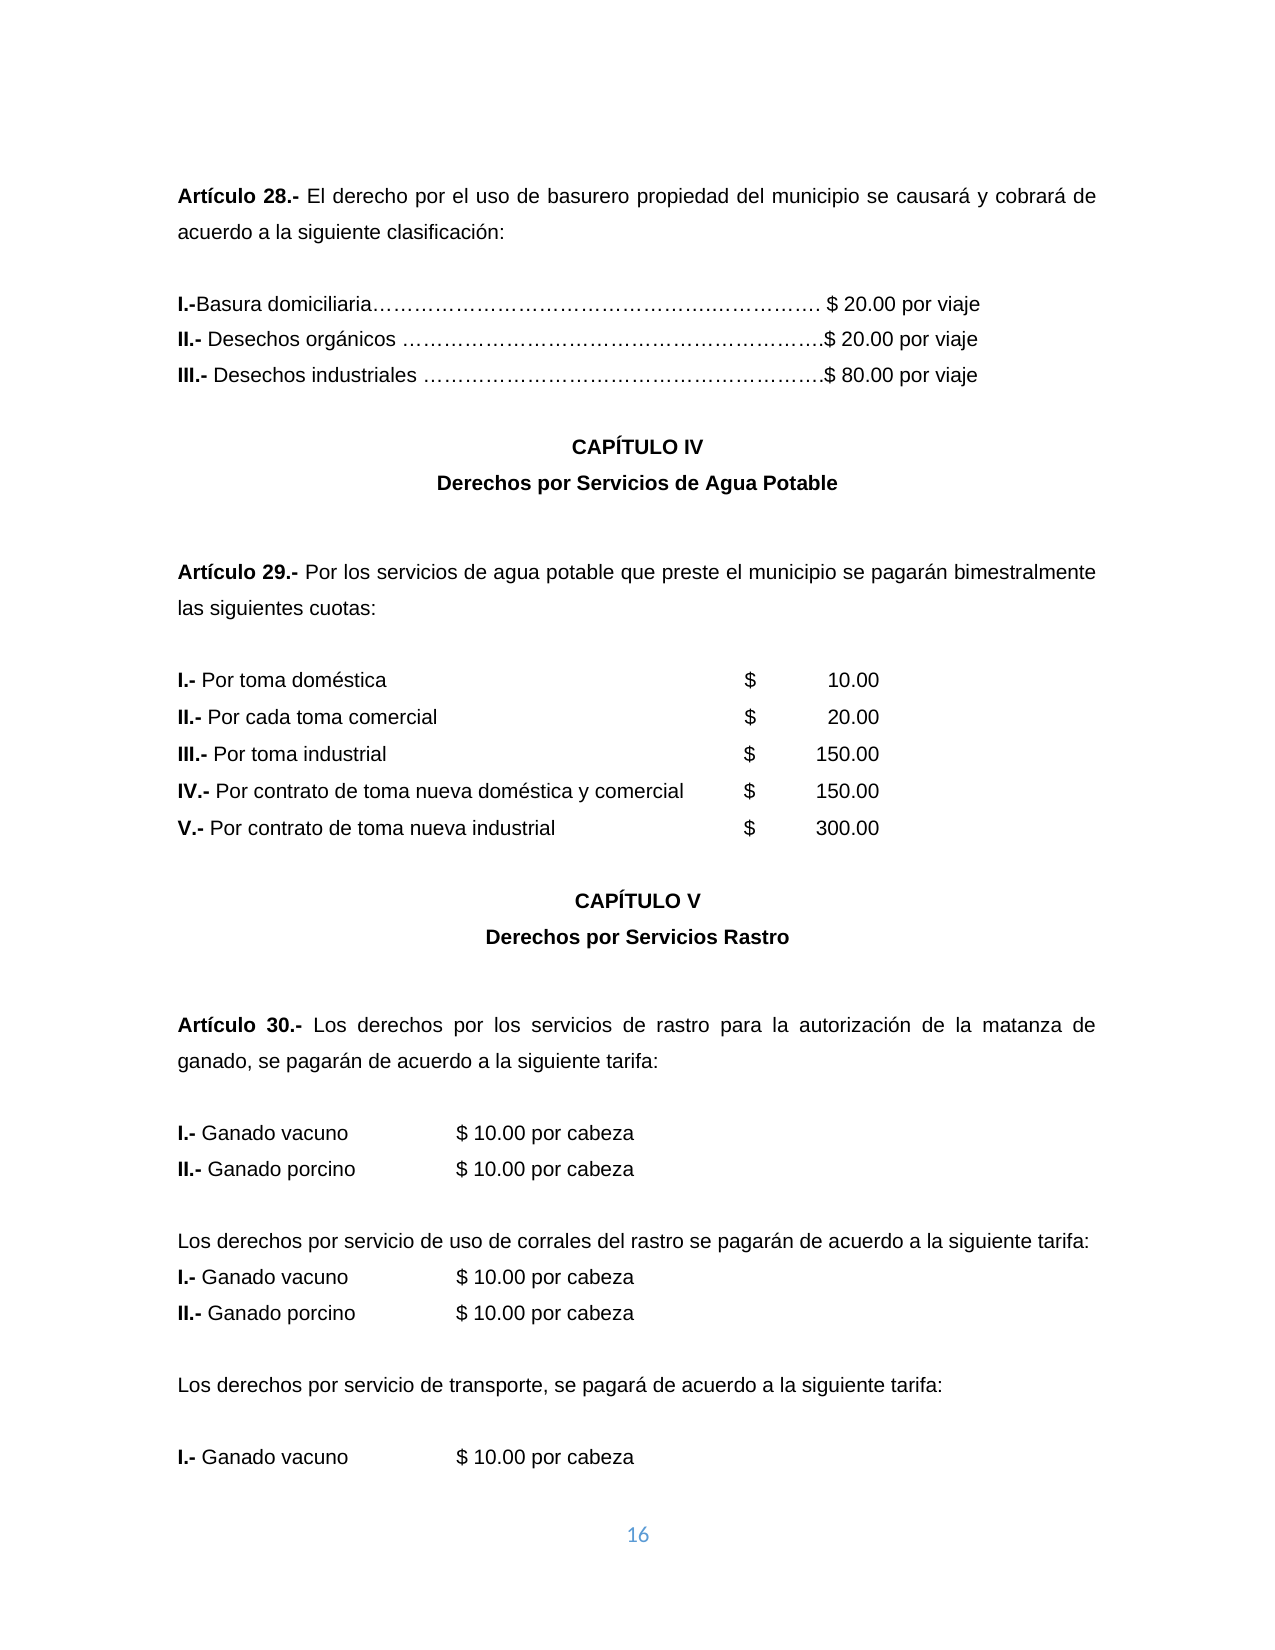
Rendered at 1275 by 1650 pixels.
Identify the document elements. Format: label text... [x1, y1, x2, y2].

table_cell $ 20.00 [708, 705, 879, 742]
table_header I.- Por toma doméstica [177, 668, 707, 704]
text I.- Ganado vacuno $ 10.00 por cabeza [177, 1121, 1098, 1145]
text Los derechos por servicio de transporte, se pagará de acuerdo a la siguiente tarifa: [177, 1373, 1098, 1397]
table_cell $ 300.00 [708, 816, 879, 853]
text CAPÍTULO V [177, 889, 1098, 913]
table_cell V.- Por contrato de toma nueva industrial [177, 816, 707, 853]
text Artículo 29.- Por los servicios de agua potable que preste el municipio se pagarán bimestralmente las siguientes cuotas: [177, 559, 1098, 619]
text Artículo 30.- Los derechos por los servicios de rastro para la autorización de la matanza de ganado, se pagarán de acuerdo a la siguiente tarifa: [177, 1013, 1098, 1073]
text II.- Ganado porcino $ 10.00 por cabeza [177, 1301, 1098, 1325]
table_cell $ 150.00 [708, 779, 879, 816]
text II.- Desechos orgánicos …………………………………………………….$ 20.00 por viaje [177, 327, 1098, 351]
text Artículo 28.- El derecho por el uso de basurero propiedad del municipio se causará y cobrará de acuerdo a la siguiente clasificación: [177, 183, 1098, 243]
text III.- Desechos industriales ………………………………………………….$ 80.00 por viaje [177, 363, 1098, 387]
text Los derechos por servicio de uso de corrales del rastro se pagarán de acuerdo a la siguiente tarifa: [177, 1229, 1098, 1253]
text I.- Ganado vacuno $ 10.00 por cabeza [177, 1265, 1098, 1289]
table_cell II.- Por cada toma comercial [177, 705, 707, 742]
text Derechos por Servicios Rastro [177, 925, 1098, 949]
table_cell IV.- Por contrato de toma nueva doméstica y comercial [177, 779, 707, 816]
table_header $ 10.00 [708, 668, 879, 704]
text II.- Ganado porcino $ 10.00 por cabeza [177, 1157, 1098, 1181]
text I.- Ganado vacuno $ 10.00 por cabeza [177, 1444, 1098, 1468]
text Derechos por Servicios de Agua Potable [177, 471, 1098, 495]
table_cell $ 150.00 [708, 742, 879, 779]
table_cell III.- Por toma industrial [177, 742, 707, 779]
text CAPÍTULO IV [177, 435, 1098, 459]
text I.-Basura domiciliaria………………………………………….……………. $ 20.00 por viaje [177, 291, 1098, 315]
